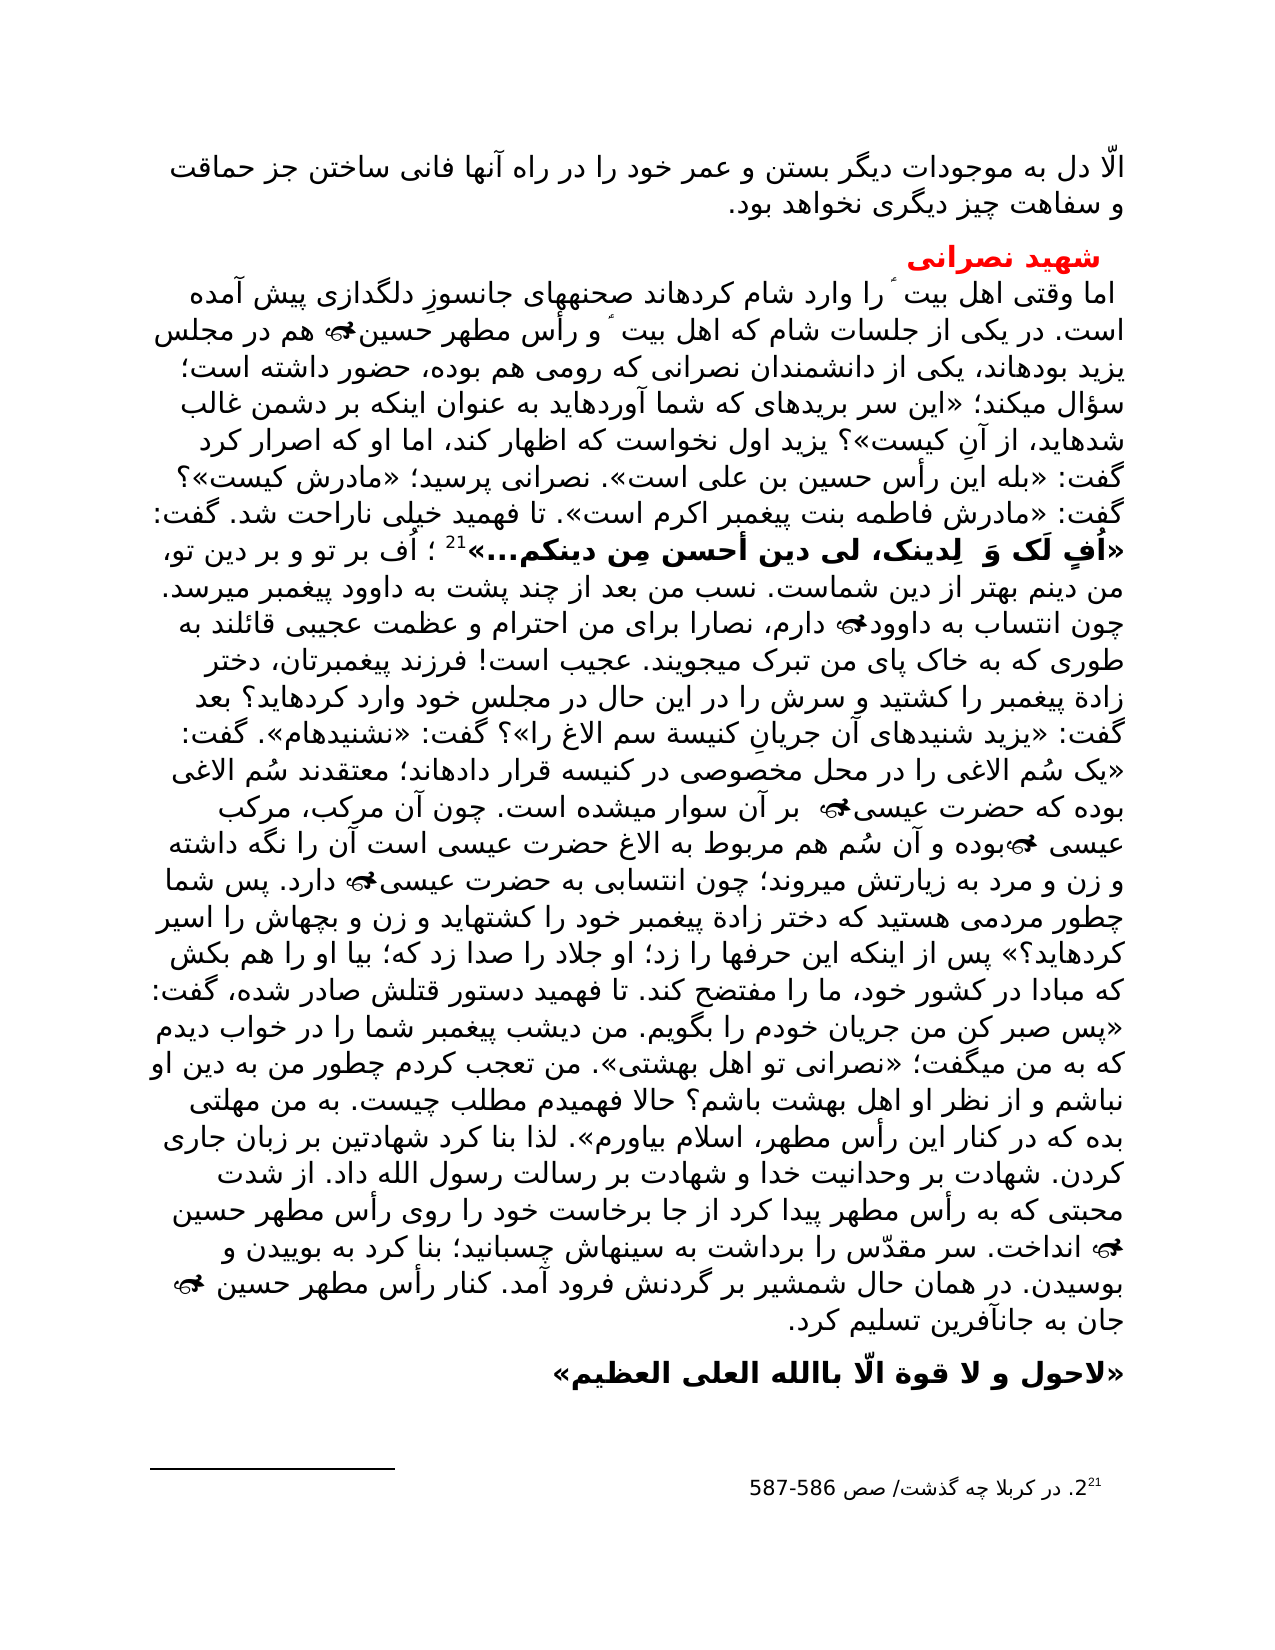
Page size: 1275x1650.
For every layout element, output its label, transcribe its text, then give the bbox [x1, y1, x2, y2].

subtitle شهید نصرانی [150, 240, 1125, 274]
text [150, 150, 1125, 221]
text «لاحول و لا قوة الّا باالله العلی العظیم» [150, 1357, 1125, 1391]
text اما وقتی اهل بیت ؑ را وارد شام کردهاند صحنههای جانسوزِ دلگدازی پیش آمده است. در یکی از جلسات شام که اهل بیت ؑ و رأس مطهر حسین هم در مجلس یزید بودهاند، یکی از دانشمندان نصرانی که رومی هم بوده، حضور داشته است؛ سؤال میکند؛ «این سر بریدهای که شما آوردهاید به عنوان اینکه بر دشمن غالب شدهاید، از آنِ کیست»؟ یزید اول نخواست که اظهار کند، اما او که اصرار کرد گفت: «بله این رأس حسین بن علی است». نصرانی پرسید؛ «مادرش کیست»؟ گفت: «مادرش فاطمه بنت پیغمبر اکرم است». تا فهمید خیلی ناراحت شد. گفت: «اُفٍ لَک وَ لِدینک، لی دین أحسن مِن دینکم...» ؛ اُف بر تو و بر دین تو، من دینم بهتر از دین شماست. نسب من بعد از چند پشت به داوود پیغمبر میرسد. چون انتساب به داوود دارم، نصارا برای من احترام و عظمت عجیبی قائلند به طوری که به خاک پای من تبرک میجویند. عجیب است! فرزند پیغمبرتان، دختر زادة پیغمبر را کشتید و سرش را در این حال در مجلس خود وارد کردهاید؟ بعد گفت: «یزید شنیدهای آن جریانِ کنیسة سم الاغ را»؟ گفت: «نشنیدهام». گفت: «یک سُم الاغی را در محل مخصوصی در کنیسه قرار دادهاند؛ معتقدند سُم الاغی بوده که حضرت عیسی بر آن سوار میشده است. چون آن مرکب، مرکب عیسی بوده و آن سُم هم مربوط به الاغ حضرت عیسی است آن را نگه داشته و زن و مرد به زیارتش میروند؛ چون انتسابی به حضرت عیسی دارد. پس شما چطور مردمی هستید که دختر زادة پیغمبر خود را کشتهاید و زن و بچهاش را اسیر کردهاید؟» پس از اینکه این حرفها را زد؛ او جلاد را صدا زد که؛ بیا او را هم بکش که مبادا در کشور خود، ما را مفتضح کند. تا فهمید دستور قتلش صادر شده، گفت: «پس صبر کن من جریان خودم را بگویم. من دیشب پیغمبر شما را در خواب دیدم که به من میگفت؛ «نصرانی تو اهل بهشتی». من تعجب کردم چطور من به دین او نباشم و از نظر او اهل بهشت باشم؟ حالا فهمیدم مطلب چیست. به من مهلتی بده که در کنار این رأس مطهر، اسلام بیاورم». لذا بنا کرد شهادتین بر زبان جاری کردن. شهادت بر وحدانیت خدا و شهادت بر رسالت رسول الله داد. از شدت محبتی که به رأس مطهر پیدا کرد از جا برخاست خود را روی رأس مطهر حسین انداخت. سر مقدّس را برداشت به سینهاش چسبانید؛ بنا کرد به بوییدن و بوسیدن. در همان حال شمشیر بر گردنش فرود آمد. کنار رأس مطهر حسین  جان به جانآفرین تسلیم کرد. [150, 277, 1125, 1337]
